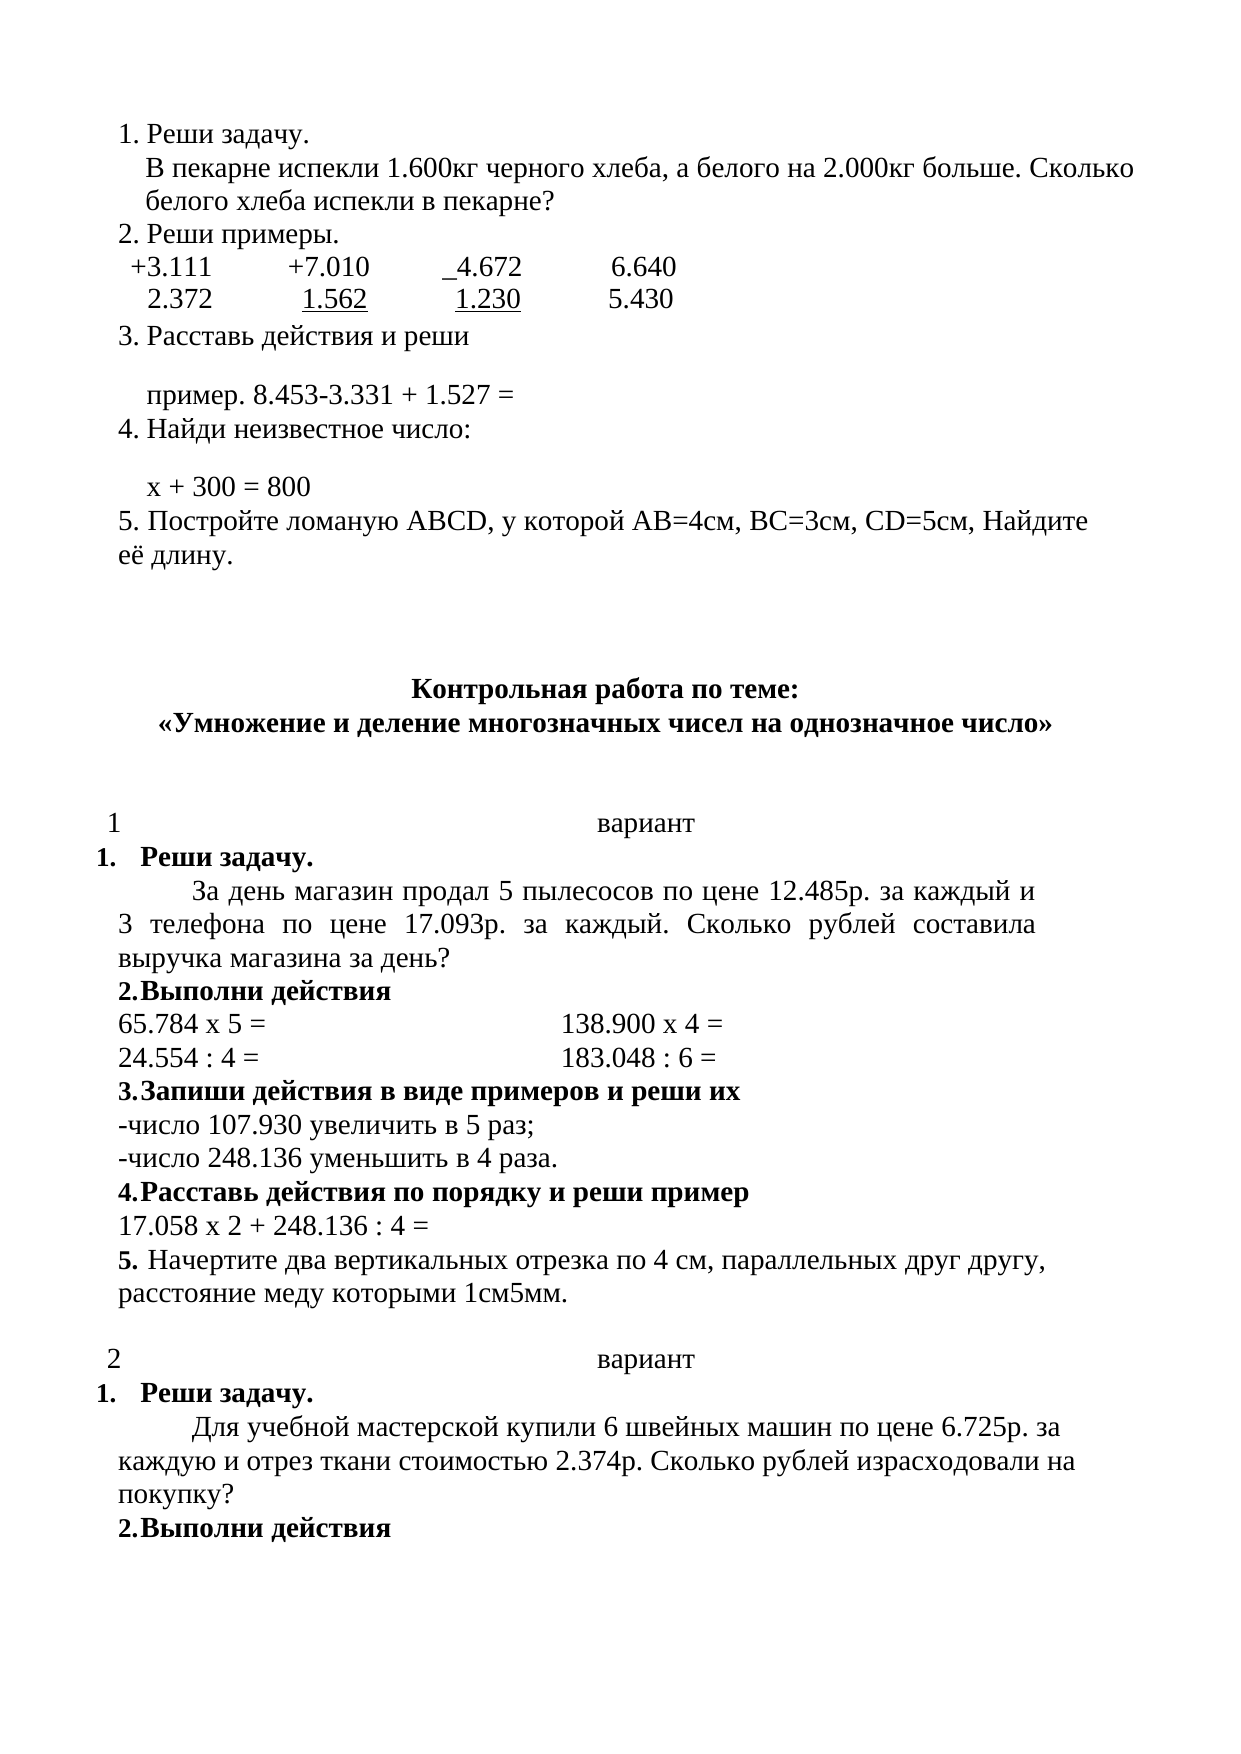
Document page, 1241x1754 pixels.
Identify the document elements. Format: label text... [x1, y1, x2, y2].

subtitle Запиши действия в виде примеров и реши их [118, 1074, 1163, 1108]
subtitle Реши задачу. [96, 839, 336, 873]
text 24.554 : 4 = 183.048 : 6 = [118, 1040, 1163, 1074]
subtitle Расставь действия по порядку и реши пример [118, 1175, 1163, 1208]
subtitle Реши задачу. [96, 1376, 336, 1409]
list Расставь действия и реши пример. 8.453-3.331 + 1.527 = [118, 292, 573, 411]
list Начертите два вертикальных отрезка по 4 см, параллельных друг другу, расстояние меду которыми 1см5мм. [118, 1242, 1053, 1309]
text «Умножение и деление многозначных чисел на однозначное число» [143, 705, 1067, 738]
list Постройте ломаную АВСD, у которой АВ=4см, ВС=3см, CD=5см, Найдите её длину. [118, 503, 1089, 571]
list вариант [107, 806, 1163, 839]
text В пекарне испекли 1.600кг черного хлеба, а белого на 2.000кг больше. Сколько белого хлеба испекли в пекарне? [145, 150, 1136, 217]
text х + 300 = 800 [146, 470, 1163, 503]
text -число 248.136 уменьшить в 4 раза. [118, 1141, 1163, 1175]
text -число 107.930 увеличить в 5 раз; [118, 1108, 1163, 1141]
text Для учебной мастерской купили 6 швейных машин по цене 6.725р. за каждую и отрез ткани стоимостью 2.374р. Сколько рублей израсходовали на покупку? [118, 1409, 1078, 1510]
text 65.784 х 5 = 138.900 х 4 = [118, 1007, 1163, 1040]
subtitle Контрольная работа по теме: [143, 671, 1067, 705]
subtitle Выполни действия [118, 1510, 1163, 1543]
text 17.058 х 2 + 248.136 : 4 = [118, 1208, 1163, 1242]
subtitle Выполни действия [118, 973, 1163, 1007]
list Найди неизвестное число: [118, 411, 1163, 444]
list вариант [107, 1342, 1163, 1376]
list Реши задачу. [118, 116, 1163, 149]
text За день магазин продал 5 пылесосов по цене 12.485р. за каждый и 3 телефона по цене 17.093р. за каждый. Сколько рублей составила выручка магазина за день? [118, 873, 1037, 973]
list Реши примеры. [118, 217, 1163, 250]
